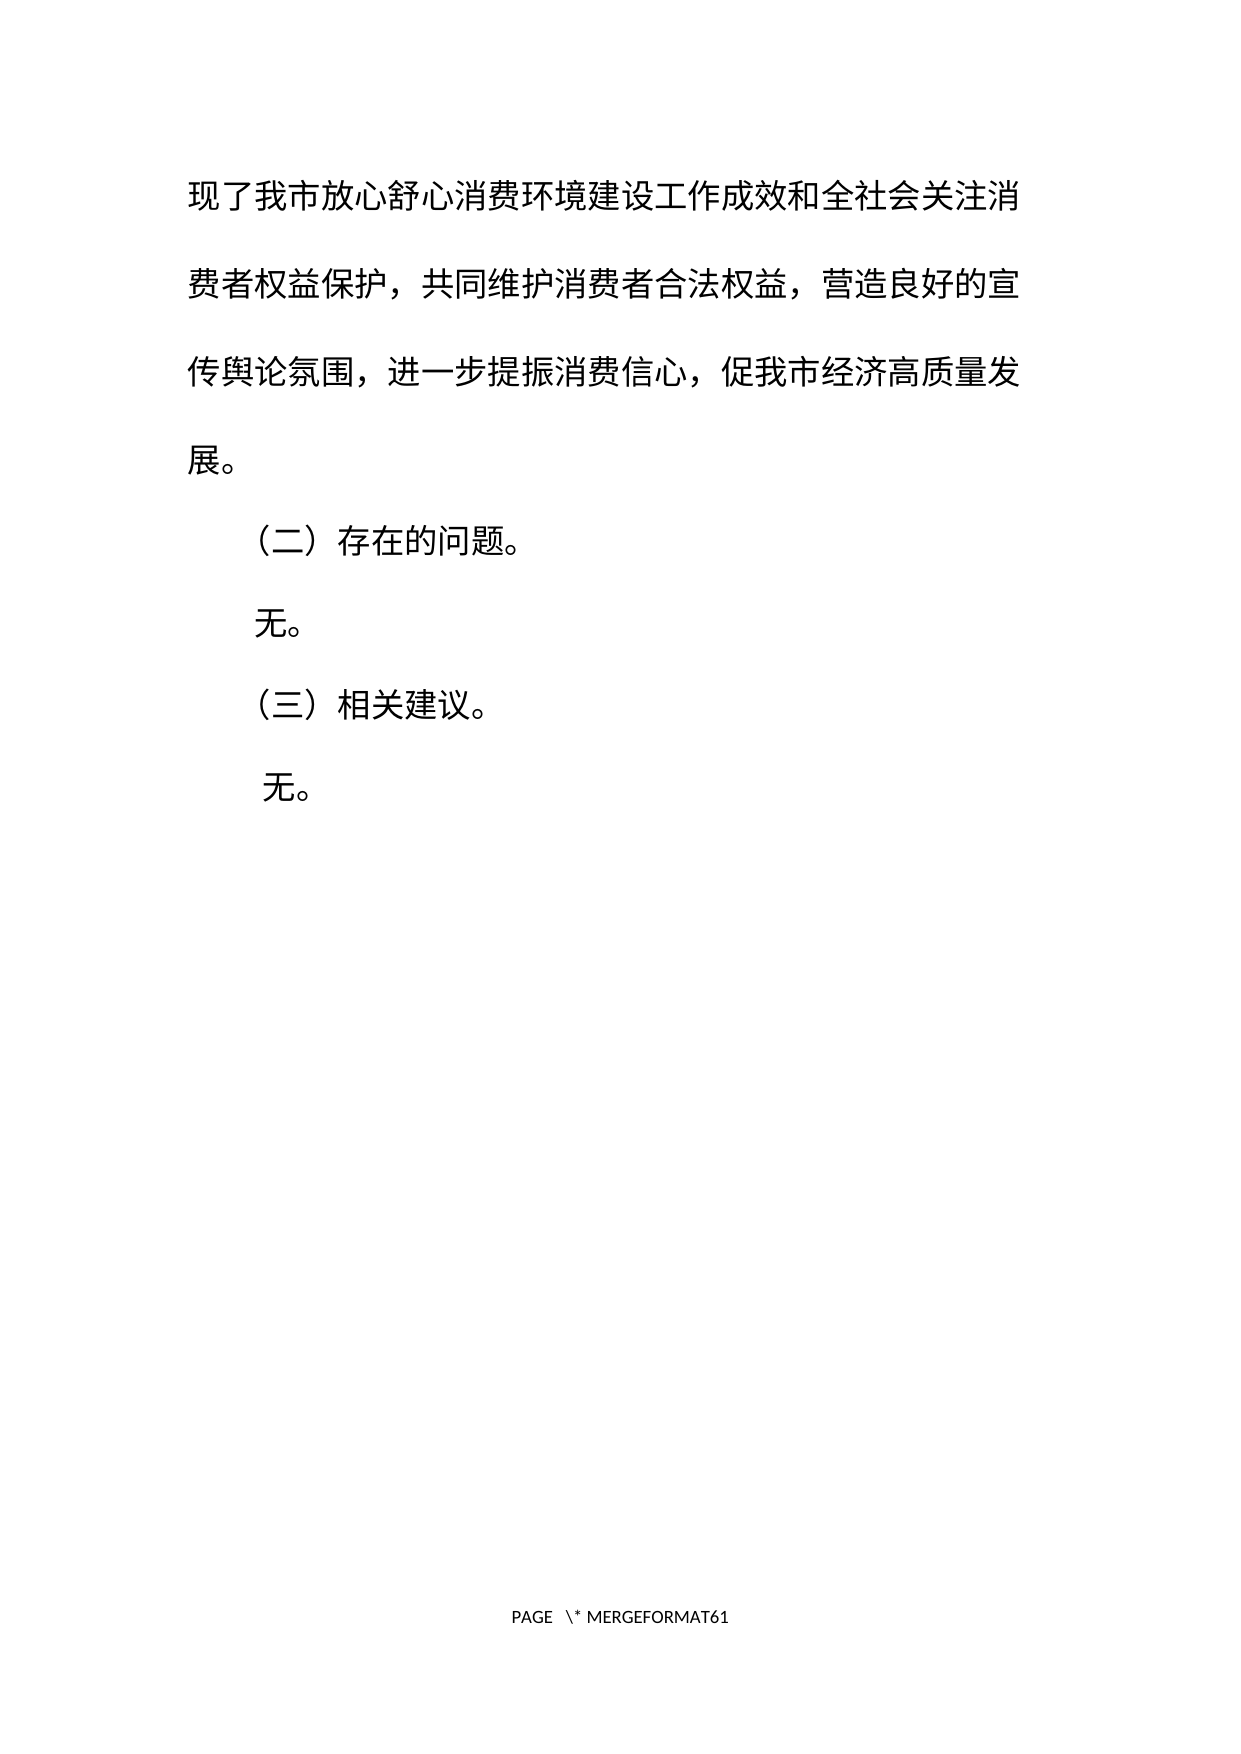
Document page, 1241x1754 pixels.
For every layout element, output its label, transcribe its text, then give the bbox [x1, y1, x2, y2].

text （二）存在的问题。 [187, 507, 1053, 572]
text 无。 [187, 753, 1053, 818]
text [187, 162, 1053, 490]
text 无。 [187, 589, 1053, 654]
text （三）相关建议。 [187, 671, 1053, 736]
